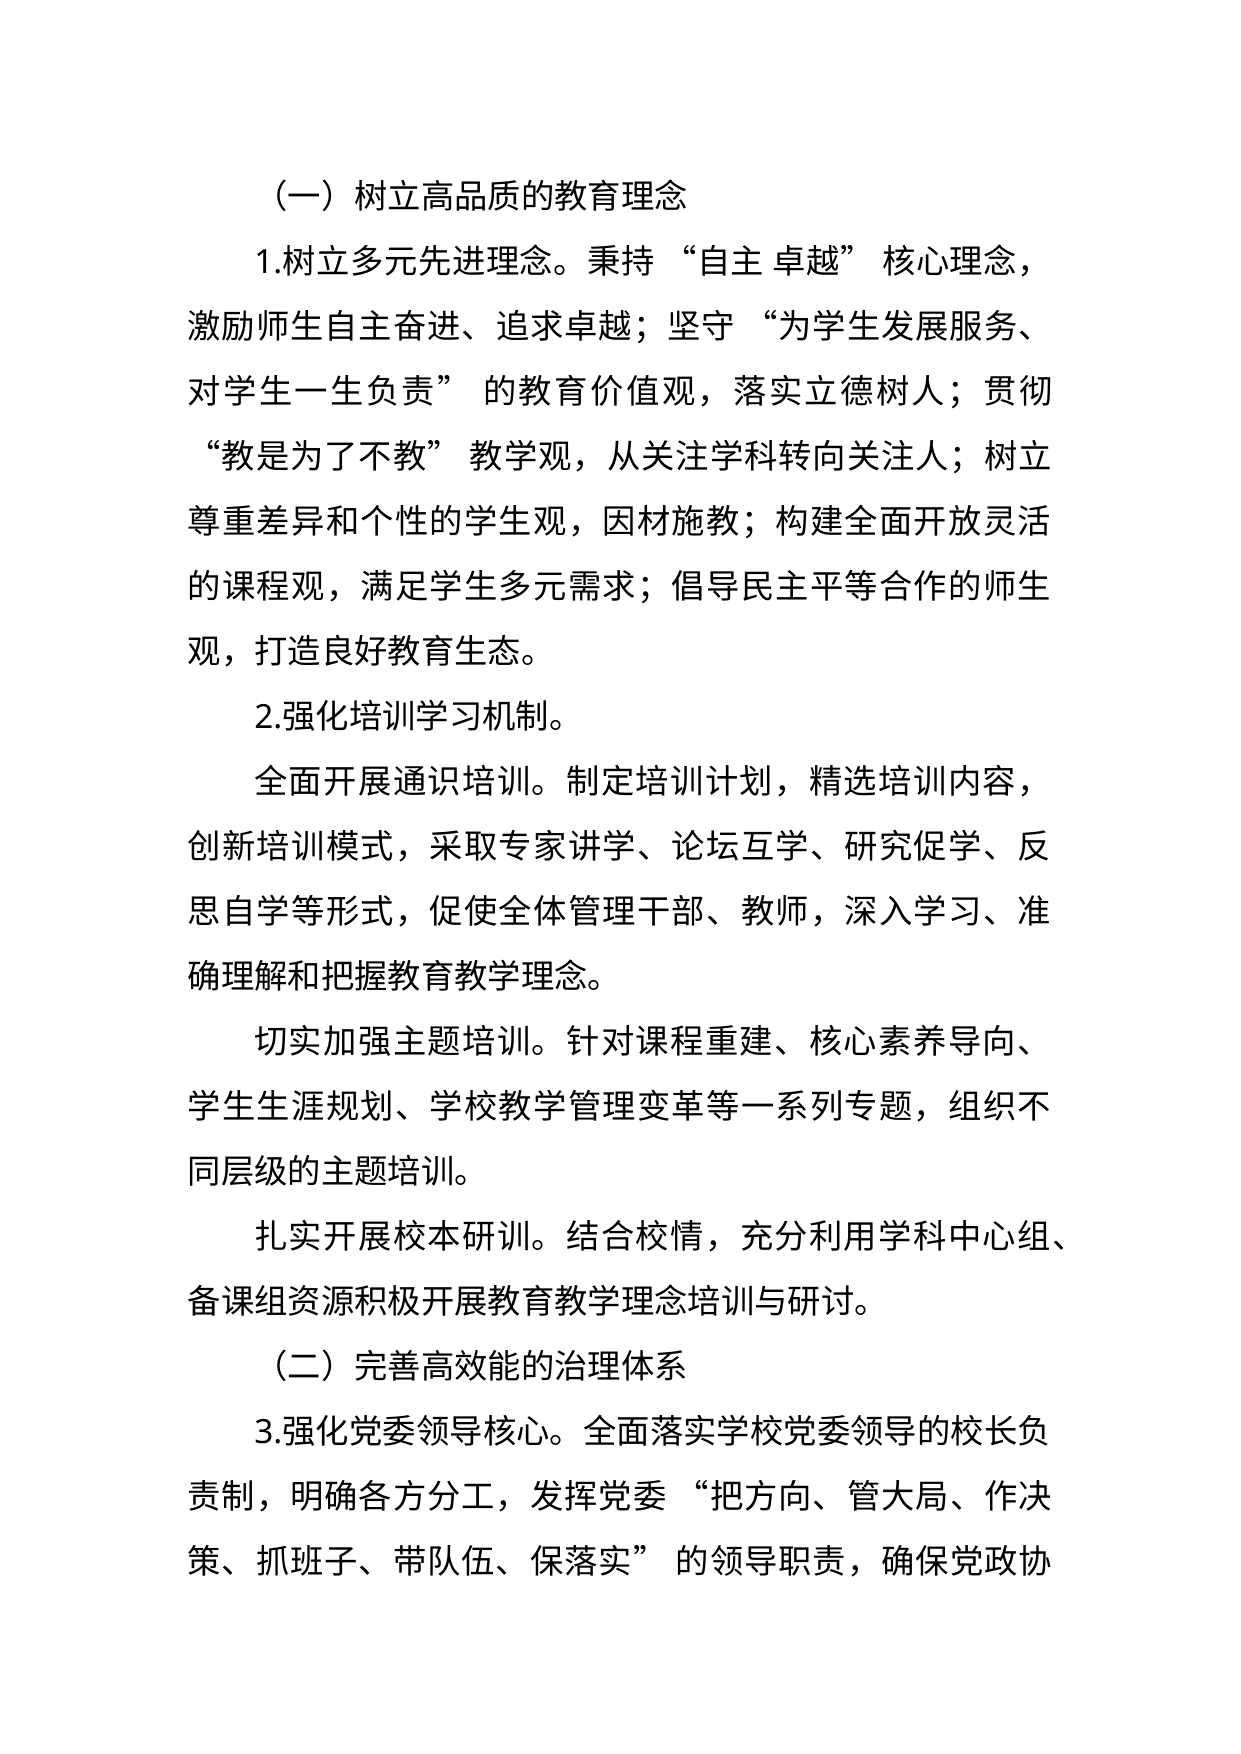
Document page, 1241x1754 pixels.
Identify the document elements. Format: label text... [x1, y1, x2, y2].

text （二）完善高效能的治理体系 [187, 1332, 1053, 1397]
text 扎实开展校本研训。结合校情，充分利用学科中心组、备课组资源积极开展教育教学理念培训与研讨。 [187, 1202, 1053, 1332]
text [187, 1397, 1053, 1592]
text 切实加强主题培训。针对课程重建、核心素养导向、学生生涯规划、学校教学管理变革等一系列专题，组织不同层级的主题培训。 [187, 1007, 1053, 1202]
text 1.树立多元先进理念。秉持 “自主 卓越” 核心理念，激励师生自主奋进、追求卓越；坚守 “为学生发展服务、对学生一生负责” 的教育价值观，落实立德树人；贯彻 “教是为了不教” 教学观，从关注学科转向关注人；树立尊重差异和个性的学生观，因材施教；构建全面开放灵活的课程观，满足学生多元需求；倡导民主平等合作的师生观，打造良好教育生态。 [187, 227, 1053, 682]
text 全面开展通识培训。制定培训计划，精选培训内容，创新培训模式，采取专家讲学、论坛互学、研究促学、反思自学等形式，促使全体管理干部、教师，深入学习、准确理解和把握教育教学理念。 [187, 747, 1053, 1007]
text 2.强化培训学习机制。 [187, 682, 1053, 747]
text （一）树立高品质的教育理念 [187, 162, 1053, 227]
